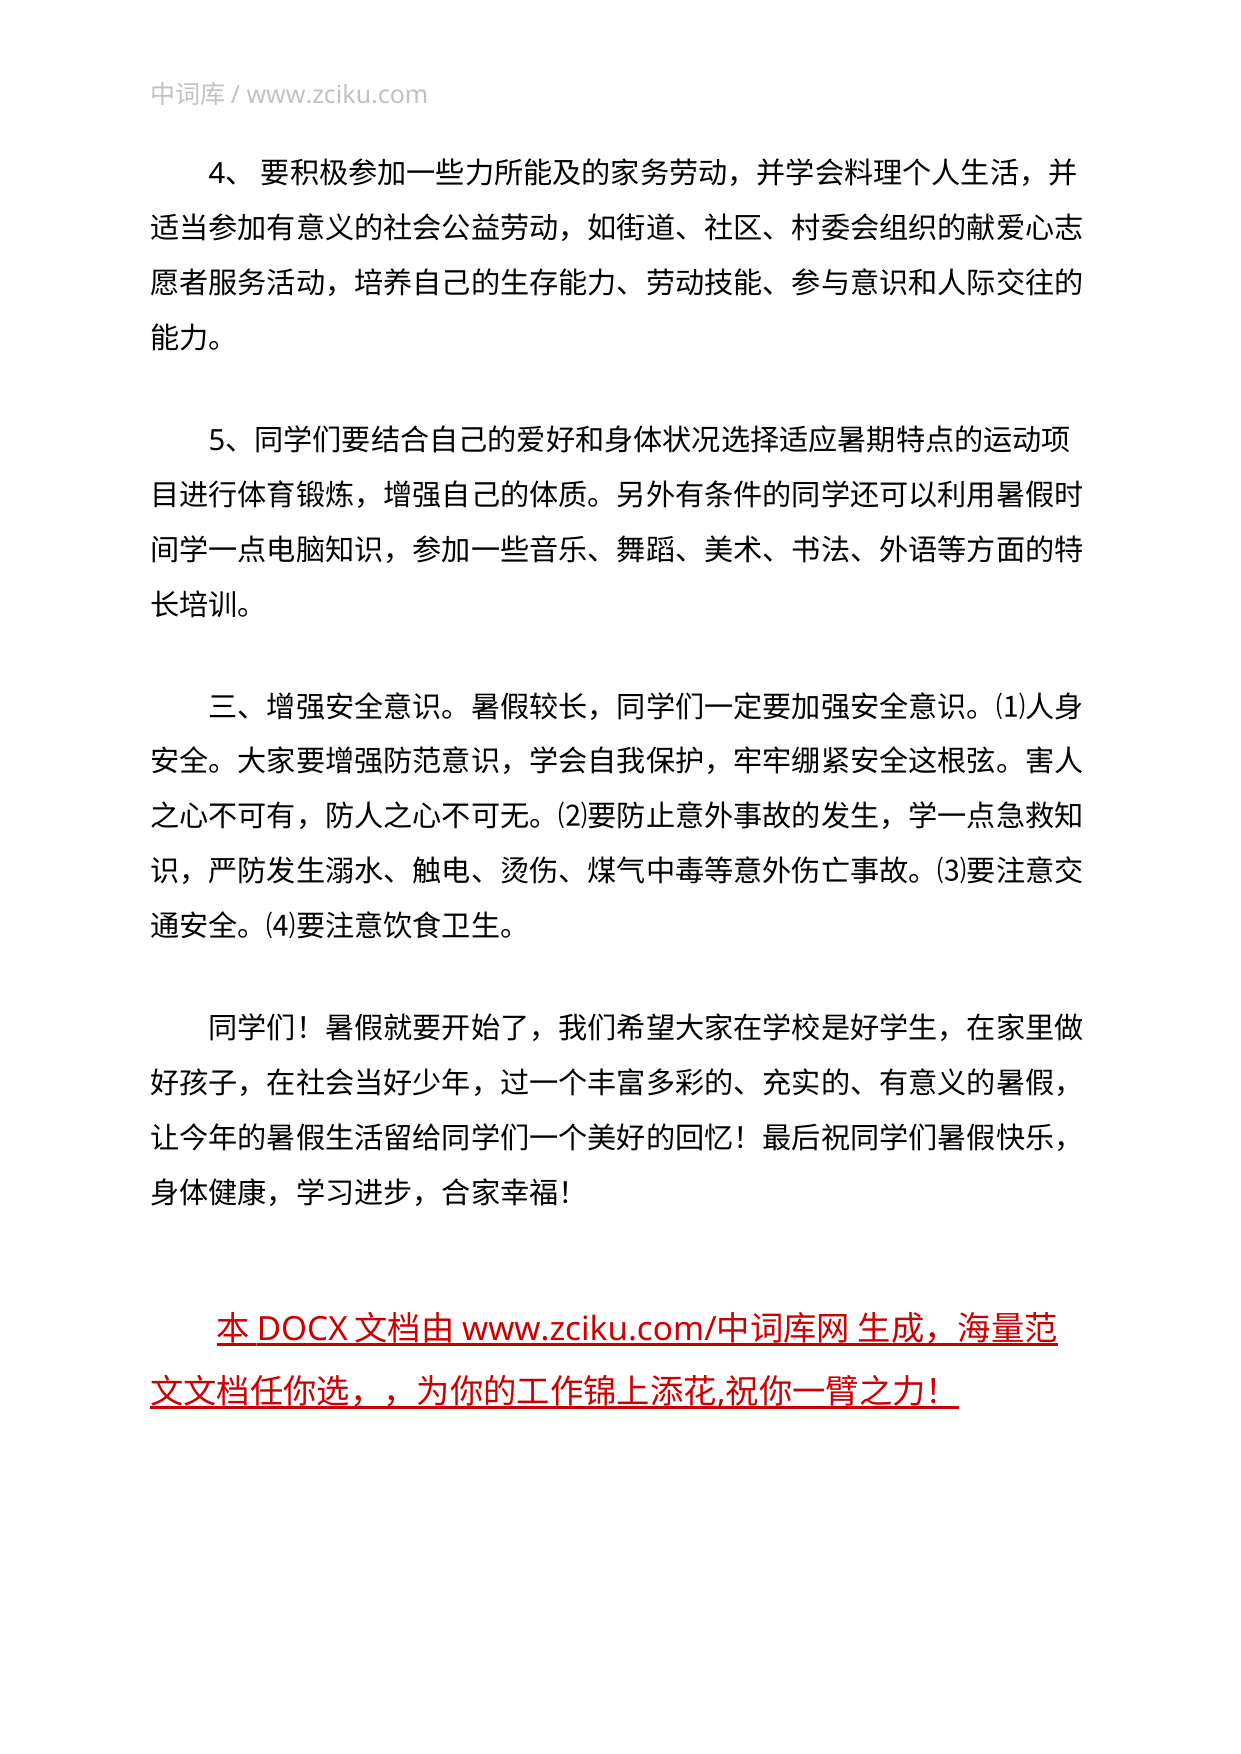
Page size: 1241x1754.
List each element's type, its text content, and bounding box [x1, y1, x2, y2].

text 5、同学们要结合自己的爱好和身体状况选择适应暑期特点的运动项目进行体育锻炼，增强自己的体质。另外有条件的同学还可以利用暑假时间学一点电脑知识，参加一些音乐、舞蹈、美术、书法、外语等方面的特长培训。 [150, 417, 1090, 624]
text 三、增强安全意识。暑假较长，同学们一定要加强安全意识。⑴人身安全。大家要增强防范意识，学会自我保护，牢牢绷紧安全这根弦。害人之心不可有，防人之心不可无。⑵要防止意外事故的发生，学一点急救知识，严防发生溺水、触电、烫伤、煤气中毒等意外伤亡事故。⑶要注意交通安全。⑷要注意饮食卫生。 [150, 683, 1090, 945]
text 同学们！暑假就要开始了，我们希望大家在学校是好学生，在家里做好孩子，在社会当好少年，过一个丰富多彩的、充实的、有意义的暑假，让今年的暑假生活留给同学们一个美好的回忆！最后祝同学们暑假快乐，身体健康，学习进步，合家幸福！ [150, 1004, 1090, 1211]
text 本DOCX文档由 www.zciku.com/中词库网 生成，海量范文文档任你选，，为你的工作锦上添花,祝你一臂之力！ [150, 1302, 1090, 1413]
text 4、 要积极参加一些力所能及的家务劳动，并学会料理个人生活，并适当参加有意义的社会公益劳动，如街道、社区、村委会组织的献爱心志愿者服务活动，培养自己的生存能力、劳动技能、参与意识和人际交往的能力。 [150, 150, 1090, 357]
